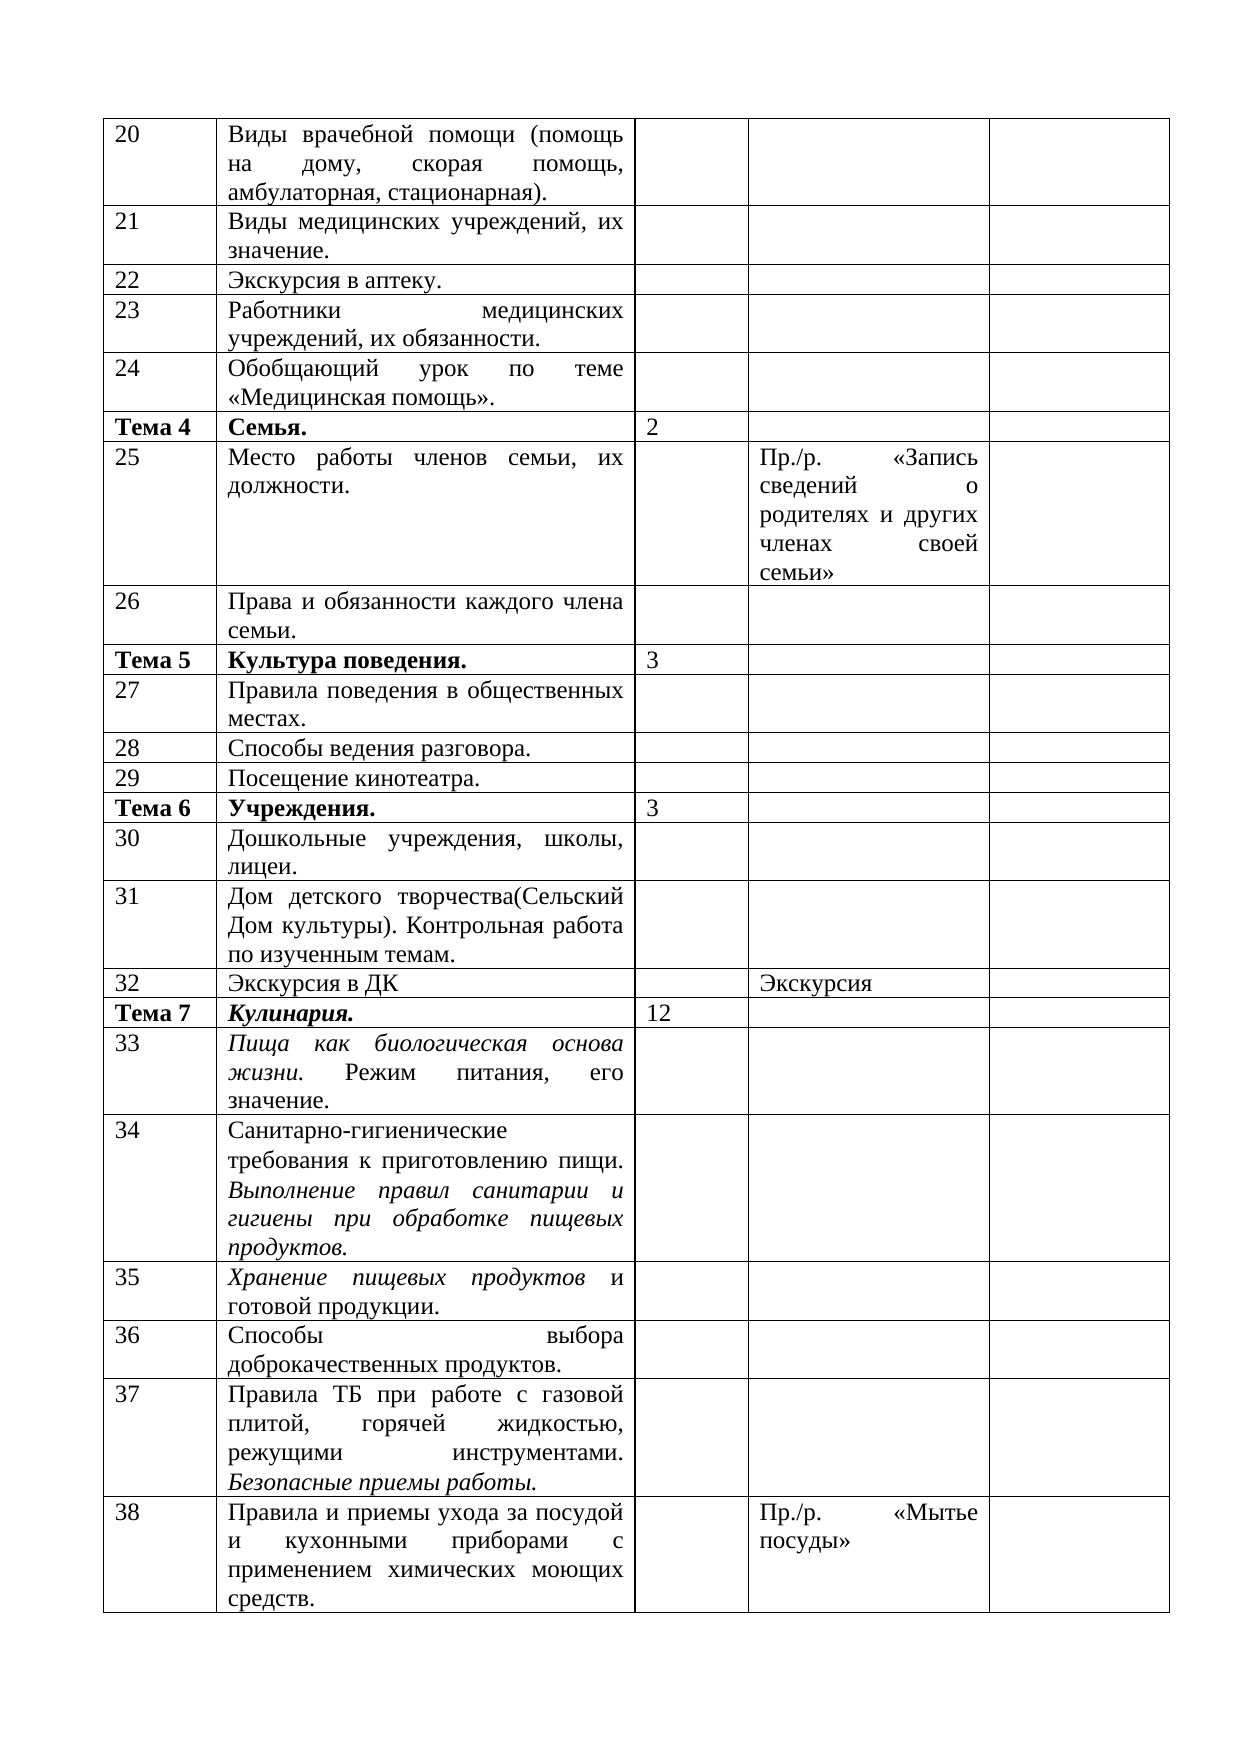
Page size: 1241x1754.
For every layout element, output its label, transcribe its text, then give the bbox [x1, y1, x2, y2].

table_cell 21 [104, 206, 216, 264]
table_cell [749, 823, 989, 880]
table_cell [749, 881, 989, 967]
table_cell 30 [104, 823, 216, 880]
table_cell 38 [104, 1497, 216, 1612]
table_cell [990, 206, 1169, 264]
table_cell [990, 586, 1169, 644]
table_cell [636, 1379, 748, 1496]
table_cell Способы ведения разговора. [217, 733, 634, 762]
table_cell Виды врачебной помощи (помощь на дому, скорая помощь, амбулаторная, стационарная). [217, 119, 634, 205]
table_cell Семья. [217, 412, 634, 441]
table_cell Дошкольные учреждения, школы, лицеи. [217, 823, 634, 880]
table_cell [636, 119, 748, 205]
table_cell Экскурсия в аптеку. [217, 265, 634, 294]
table_cell [990, 1379, 1169, 1496]
table_cell [636, 881, 748, 967]
table_cell [749, 763, 989, 792]
table_cell [749, 1379, 989, 1496]
table_cell [990, 675, 1169, 732]
table_cell Пр./р. «Запись сведений о родителях и других членах своей семьи» [749, 442, 989, 585]
table_cell [749, 586, 989, 644]
table_cell [749, 645, 989, 674]
table_cell [990, 265, 1169, 294]
table_cell [990, 733, 1169, 762]
table_cell [749, 119, 989, 205]
table_cell [636, 1115, 748, 1261]
table_cell [749, 1262, 989, 1319]
table_cell [749, 353, 989, 411]
table_cell [990, 969, 1169, 997]
table_cell [990, 1497, 1169, 1612]
table_cell [749, 1321, 989, 1378]
table_cell [749, 998, 989, 1027]
table_cell 3 [636, 793, 748, 822]
table_cell 12 [636, 998, 748, 1027]
table_cell [636, 295, 748, 352]
table_cell 31 [104, 881, 216, 967]
table_cell Тема 5 [104, 645, 216, 674]
table_cell Тема 6 [104, 793, 216, 822]
table_cell Пр./р. «Мытье посуды» [749, 1497, 989, 1612]
table_cell [749, 295, 989, 352]
table_cell [636, 206, 748, 264]
table_cell [749, 412, 989, 441]
table_cell Правила поведения в общественных местах. [217, 675, 634, 732]
table_cell Кулинария. [217, 998, 634, 1027]
table_cell Экскурсия [749, 969, 989, 997]
table_cell Обобщающий урок по теме «Медицинская помощь». [217, 353, 634, 411]
table_cell [636, 1321, 748, 1378]
table_cell [636, 586, 748, 644]
table_cell 33 [104, 1028, 216, 1114]
table_cell [990, 295, 1169, 352]
table_cell [749, 793, 989, 822]
table_cell [990, 1115, 1169, 1261]
table_cell Права и обязанности каждого члена семьи. [217, 586, 634, 644]
table_cell Экскурсия в ДК [217, 969, 634, 997]
table_cell [990, 1321, 1169, 1378]
table_cell Пища как биологическая основа жизни. Режим питания, его значение. [217, 1028, 634, 1114]
table_cell [749, 733, 989, 762]
table_cell [636, 1262, 748, 1319]
table_cell [749, 206, 989, 264]
table_cell [990, 793, 1169, 822]
table_cell 27 [104, 675, 216, 732]
table_cell [990, 119, 1169, 205]
table_cell Культура поведения. [217, 645, 634, 674]
table_cell 28 [104, 733, 216, 762]
table_cell [636, 823, 748, 880]
table_cell 29 [104, 763, 216, 792]
table_cell [990, 823, 1169, 880]
table_cell Санитарно-гигиенические требования к приготовлению пищи. Выполнение правил санитарии и гигиены при обработке пищевых продуктов. [217, 1115, 634, 1261]
table_cell [636, 969, 748, 997]
table_cell Место работы членов семьи, их должности. [217, 442, 634, 585]
table_cell [749, 675, 989, 732]
table_cell 24 [104, 353, 216, 411]
table_cell [990, 998, 1169, 1027]
table_cell [636, 763, 748, 792]
table_cell [636, 353, 748, 411]
table_cell [990, 645, 1169, 674]
table_cell 23 [104, 295, 216, 352]
table_cell [990, 442, 1169, 585]
table_cell [749, 265, 989, 294]
table_cell [636, 675, 748, 732]
table_cell [636, 265, 748, 294]
table_cell Тема 7 [104, 998, 216, 1027]
table_cell Посещение кинотеатра. [217, 763, 634, 792]
table_cell 20 [104, 119, 216, 205]
table_cell Хранение пищевых продуктов и готовой продукции. [217, 1262, 634, 1319]
table_cell [990, 1028, 1169, 1114]
table_cell 22 [104, 265, 216, 294]
table_cell 25 [104, 442, 216, 585]
table_cell [636, 1497, 748, 1612]
table_cell 34 [104, 1115, 216, 1261]
table_cell Виды медицинских учреждений, их значение. [217, 206, 634, 264]
table_cell Учреждения. [217, 793, 634, 822]
table_cell [636, 1028, 748, 1114]
table_cell [990, 881, 1169, 967]
table_cell [749, 1028, 989, 1114]
table_cell 37 [104, 1379, 216, 1496]
table_cell 32 [104, 969, 216, 997]
table_cell 26 [104, 586, 216, 644]
table_cell [636, 442, 748, 585]
table_cell [636, 733, 748, 762]
table_cell Тема 4 [104, 412, 216, 441]
table_cell [990, 353, 1169, 411]
table_cell Работники медицинских учреждений, их обязанности. [217, 295, 634, 352]
table_cell 3 [636, 645, 748, 674]
table_cell [990, 412, 1169, 441]
table_cell Дом детского творчества(Сельский Дом культуры). Контрольная работа по изученным темам. [217, 881, 634, 967]
table_cell Правила ТБ при работе с газовой плитой, горячей жидкостью, режущими инструментами. Безопасные приемы работы. [217, 1379, 634, 1496]
table_cell [990, 763, 1169, 792]
table_cell 36 [104, 1321, 216, 1378]
table_cell 2 [636, 412, 748, 441]
table_cell Правила и приемы ухода за посудой и кухонными приборами с применением химических моющих средств. [217, 1497, 634, 1612]
table_cell Способы выбора доброкачественных продуктов. [217, 1321, 634, 1378]
table_cell 35 [104, 1262, 216, 1319]
table_cell [990, 1262, 1169, 1319]
table_cell [749, 1115, 989, 1261]
